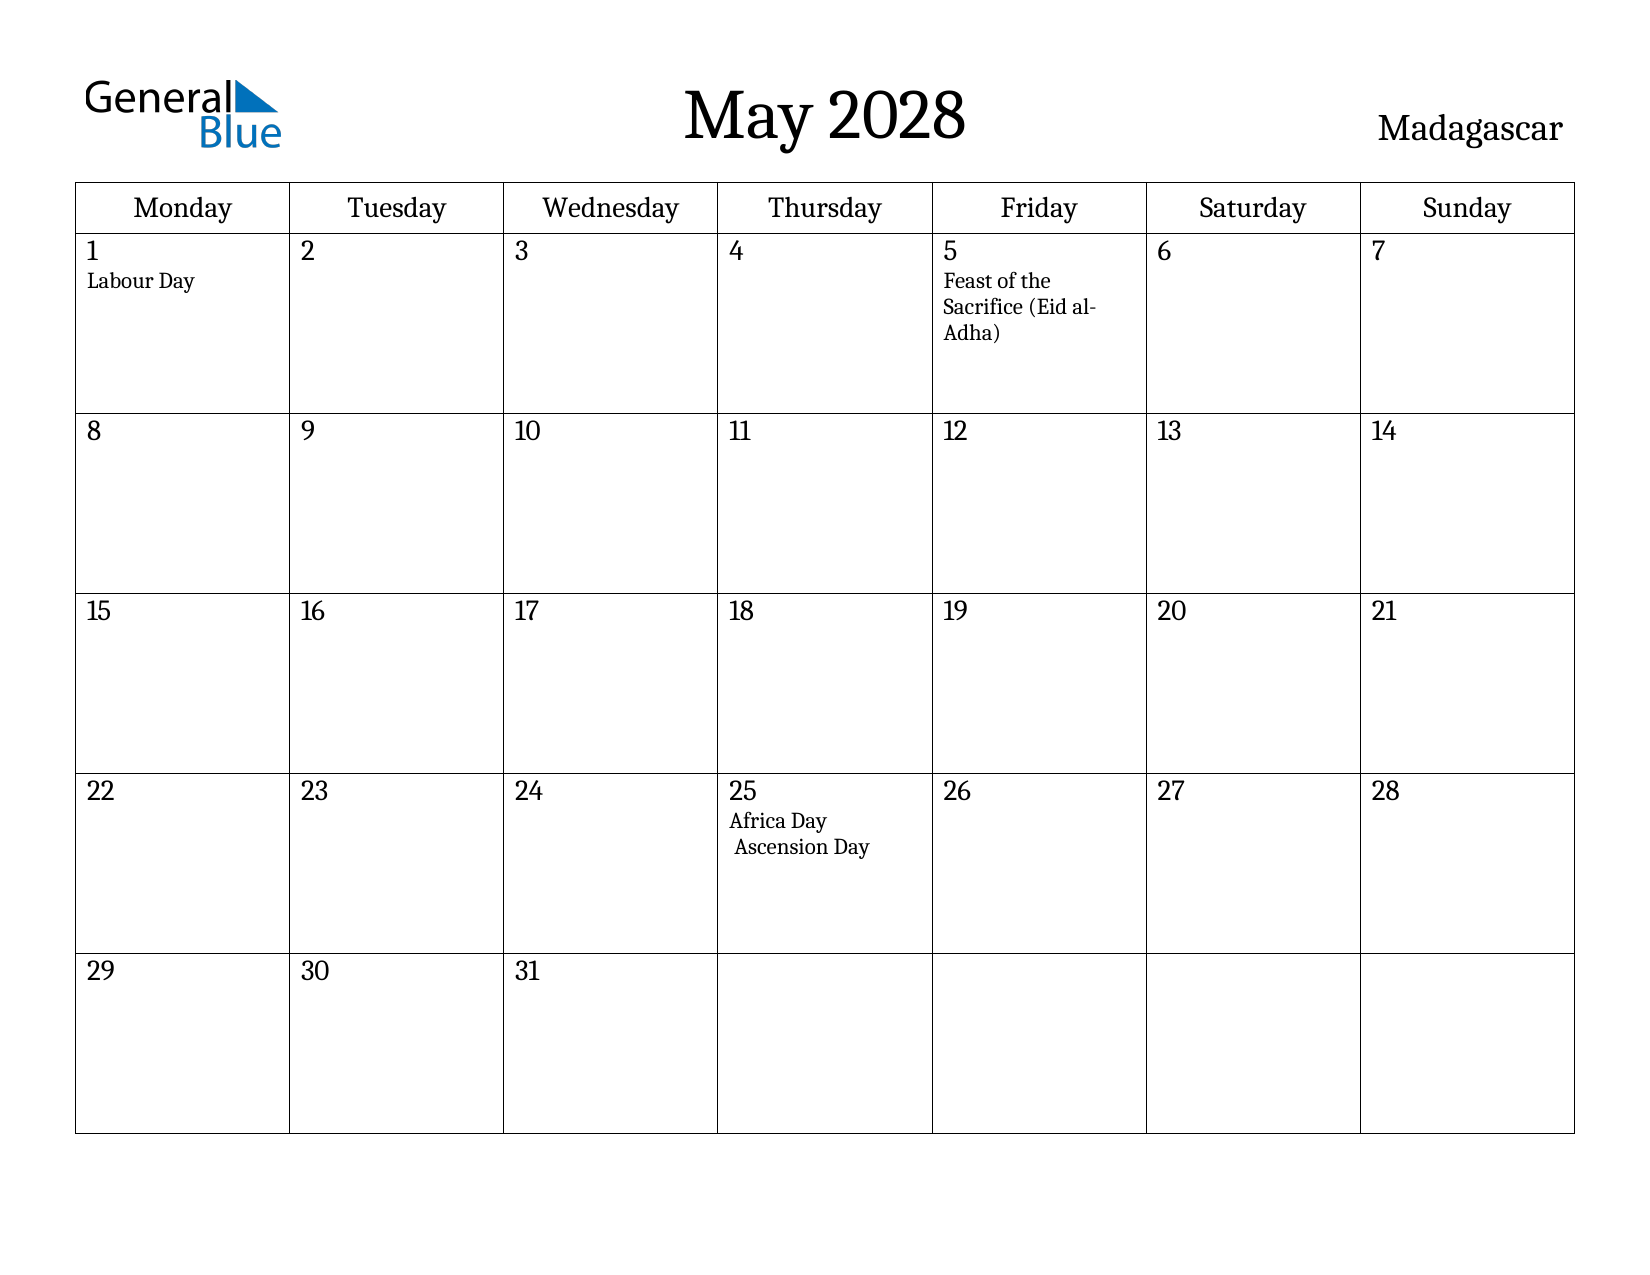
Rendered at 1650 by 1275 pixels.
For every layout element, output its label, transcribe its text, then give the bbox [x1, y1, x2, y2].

table_header Madagascar [1146, 75, 1574, 182]
table_cell [1361, 808, 1574, 953]
table_cell 23 [290, 774, 503, 807]
table_cell [718, 267, 932, 413]
table_cell 28 [1361, 774, 1574, 807]
table_cell 27 [1147, 774, 1360, 807]
table_cell [718, 448, 932, 593]
table_cell 11 [718, 414, 932, 447]
table_header [76, 75, 503, 182]
table_cell 18 [718, 594, 932, 627]
picture [86, 80, 281, 148]
table_cell 12 [933, 414, 1146, 447]
table_cell 15 [76, 594, 289, 627]
table_cell [290, 627, 503, 773]
table_cell [504, 448, 717, 593]
table_cell 14 [1361, 414, 1574, 447]
table_cell [290, 988, 503, 1133]
table_cell [1147, 448, 1360, 593]
table_cell 13 [1147, 414, 1360, 447]
table_cell Feast of the Sacrifice (Eid al-Adha) [933, 267, 1146, 413]
table_cell 30 [290, 954, 503, 987]
table_cell 31 [504, 954, 717, 987]
table_cell [76, 448, 289, 593]
table_header May 2028 [504, 75, 1146, 182]
table_cell 19 [933, 594, 1146, 627]
table_cell 20 [1147, 594, 1360, 627]
table_cell [504, 988, 717, 1133]
table_cell [290, 448, 503, 593]
table_cell [290, 267, 503, 413]
table_cell 8 [76, 414, 289, 447]
table_cell [718, 627, 932, 773]
table_cell 22 [76, 774, 289, 807]
table_cell [718, 988, 932, 1133]
table_cell [290, 808, 503, 953]
table_cell 17 [504, 594, 717, 627]
table_cell 24 [504, 774, 717, 807]
table_cell [933, 988, 1146, 1133]
table_cell [76, 988, 289, 1133]
table_cell [1147, 808, 1360, 953]
table_cell 1 [76, 234, 289, 267]
table_cell 6 [1147, 234, 1360, 267]
table_cell [1147, 267, 1360, 413]
table_cell Labour Day [76, 267, 289, 413]
table_cell [1361, 267, 1574, 413]
table_cell 7 [1361, 234, 1574, 267]
table_cell [1147, 988, 1360, 1133]
table_cell 5 [933, 234, 1146, 267]
table_cell 9 [290, 414, 503, 447]
table_cell 25 [718, 774, 932, 807]
table_cell 4 [718, 234, 932, 267]
table_cell Saturday [1147, 183, 1360, 233]
table_cell [1147, 627, 1360, 773]
table_cell 21 [1361, 594, 1574, 627]
table_cell [1361, 448, 1574, 593]
table_cell Monday [76, 183, 289, 233]
table_cell Africa Day Ascension Day [718, 808, 932, 953]
table_cell 26 [933, 774, 1146, 807]
table_cell [504, 627, 717, 773]
table_cell 16 [290, 594, 503, 627]
table_cell [76, 627, 289, 773]
table_cell [1361, 627, 1574, 773]
table_cell [504, 808, 717, 953]
table_cell 2 [290, 234, 503, 267]
table_cell Tuesday [290, 183, 503, 233]
table_cell 10 [504, 414, 717, 447]
table_cell [1147, 954, 1360, 987]
table_cell [933, 808, 1146, 953]
table_cell 3 [504, 234, 717, 267]
table_cell Thursday [718, 183, 932, 233]
table_cell [504, 267, 717, 413]
table_cell [718, 954, 932, 987]
table_cell [76, 808, 289, 953]
table_cell [933, 954, 1146, 987]
table_cell 29 [76, 954, 289, 987]
table_cell [933, 627, 1146, 773]
table_cell [1361, 954, 1574, 987]
table_cell [933, 448, 1146, 593]
table_cell [1361, 988, 1574, 1133]
table_cell Wednesday [504, 183, 717, 233]
table_cell Friday [933, 183, 1146, 233]
table_cell Sunday [1361, 183, 1574, 233]
